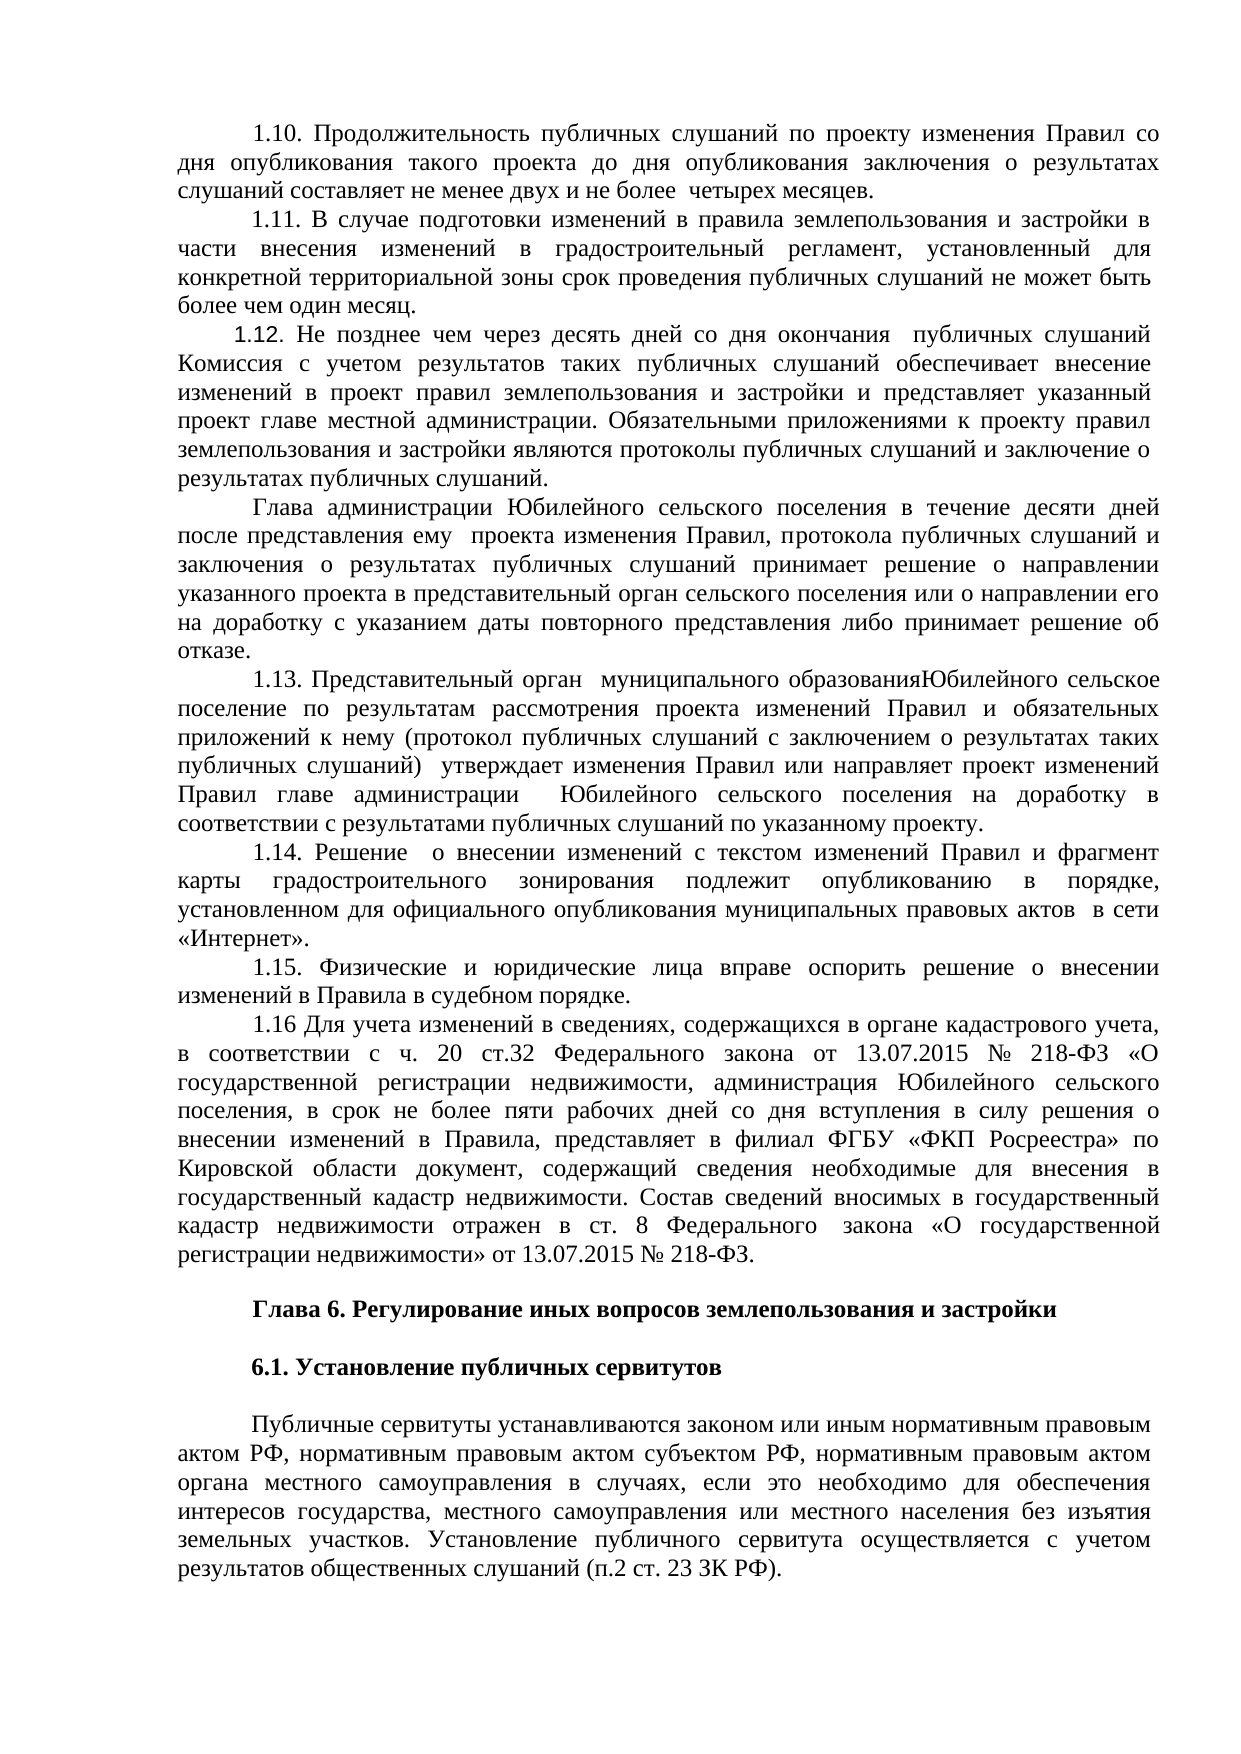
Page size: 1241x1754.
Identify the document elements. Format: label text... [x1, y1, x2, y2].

text 1.15. Физические и юридические лица вправе оспорить решение о внесении изменений в Правила в судебном порядке. [177, 952, 1160, 1009]
text Публичные сервитуты устанавливаются законом или иным нормативным правовым актом РФ, нормативным правовым актом субъектом РФ, нормативным правовым актом органа местного самоуправления в случаях, если это необходимо для обеспечения интересов государства, местного самоуправления или местного населения без изъятия земельных участков. Установление публичного сервитута осуществляется с учетом результатов общественных слушаний (п.2 ст. 23 ЗК РФ). [177, 1409, 1152, 1582]
text 1.13. Представительный орган муниципального образованияЮбилейного сельское поселение по результатам рассмотрения проекта изменений Правил и обязательных приложений к нему (протокол публичных слушаний с заключением о результатах таких публичных слушаний) утверждает изменения Правил или направляет проект изменений Правил главе администрации Юбилейного сельского поселения на доработку в соответствии с результатами публичных слушаний по указанному проекту. [177, 664, 1160, 837]
text 1.16 Для учета изменений в сведениях, содержащихся в органе кадастрового учета, в соответствии с ч. 20 ст.32 Федерального закона от 13.07.2015 № 218-ФЗ «О государственной регистрации недвижимости, администрация Юбилейного сельского поселения, в срок не более пяти рабочих дней со дня вступления в силу решения о внесении изменений в Правила, представляет в филиал ФГБУ «ФКП Росреестра» по Кировской области документ, содержащий сведения необходимые для внесения в государственный кадастр недвижимости. Состав сведений вносимых в государственный кадастр недвижимости отражен в ст. 8 Федерального закона «О государственной регистрации недвижимости» от 13.07.2015 № 218-ФЗ. [177, 1009, 1160, 1268]
text 1.11. В случае подготовки изменений в правила землепользования и застройки в части внесения изменений в градостроительный регламент, установленный для конкретной территориальной зоны срок проведения публичных слушаний не может быть более чем один месяц. [177, 204, 1152, 319]
text 6.1. Установление публичных сервитутов [177, 1352, 1152, 1381]
text 1.12. Не позднее чем через десять дней со дня окончания публичных слушаний Комиссия с учетом результатов таких публичных слушаний обеспечивает внесение изменений в проект правил землепользования и застройки и представляет указанный проект главе местной администрации. Обязательными приложениями к проекту правил землепользования и застройки являются протоколы публичных слушаний и заключение о результатах публичных слушаний. [177, 319, 1152, 492]
text Глава администрации Юбилейного сельского поселения в течение десяти дней после представления ему проекта изменения Правил, протокола публичных слушаний и заключения о результатах публичных слушаний принимает решение о направлении указанного проекта в представительный орган сельского поселения или о направлении его на доработку с указанием даты повторного представления либо принимает решение об отказе. [177, 492, 1160, 664]
text 1.10. Продолжительность публичных слушаний по проекту изменения Правил со дня опубликования такого проекта до дня опубликования заключения о результатах слушаний составляет не менее двух и не более четырех месяцев. [177, 118, 1160, 204]
text Глава 6. Регулирование иных вопросов землепользования и застройки [177, 1294, 1103, 1323]
text 1.14. Решение о внесении изменений с текстом изменений Правил и фрагмент карты градостроительного зонирования подлежит опубликованию в порядке, установленном для официального опубликования муниципальных правовых актов в сети «Интернет». [177, 837, 1160, 952]
